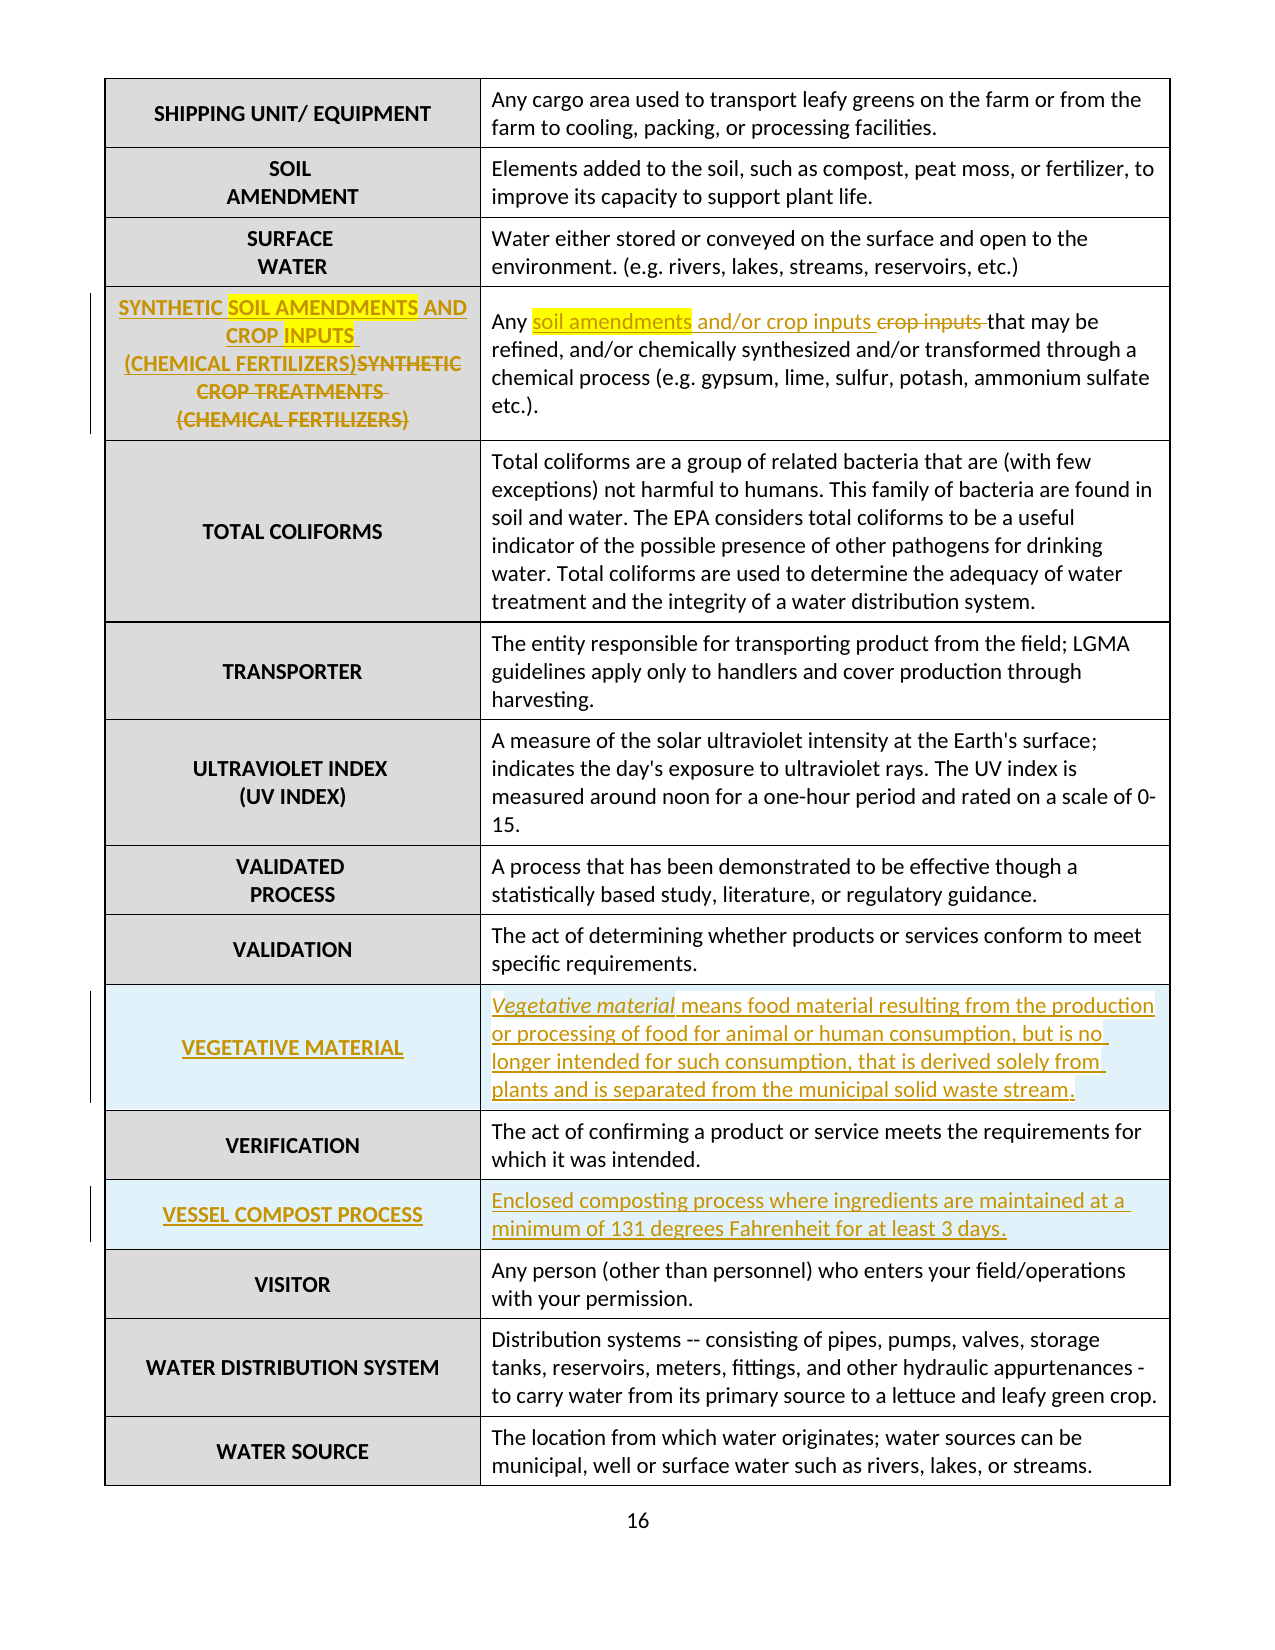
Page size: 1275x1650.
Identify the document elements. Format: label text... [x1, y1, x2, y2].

table_cell Any that may be refined, and/or chemically synthesized and/or transformed through a chemical process (e.g. gypsum, lime, sulfur, potash, ammonium sulfate etc.). [481, 287, 1169, 440]
table_cell TOTAL COLIFORMS [106, 441, 480, 621]
table_cell The act of determining whether products or services conform to meet specific requirements. [481, 915, 1169, 984]
table_cell The location from which water originates; water sources can be municipal, well or surface water such as rivers, lakes, or streams. [481, 1417, 1169, 1485]
table_cell A measure of the solar ultraviolet intensity at the Earth's surface; indicates the day's exposure to ultraviolet rays. The UV index is measured around noon for a one-hour period and rated on a scale of 0-15. [481, 720, 1169, 845]
table_cell Distribution systems -- consisting of pipes, pumps, valves, storage tanks, reservoirs, meters, fittings, and other hydraulic appurtenances - to carry water from its primary source to a lettuce and leafy green crop. [481, 1319, 1169, 1416]
table_cell Elements added to the soil, such as compost, peat moss, or fertilizer, to improve its capacity to support plant life. [481, 148, 1169, 217]
table_cell Any cargo area used to transport leafy greens on the farm or from the farm to cooling, packing, or processing facilities. [481, 79, 1169, 147]
table_cell TRANSPORTER [106, 623, 480, 719]
table_cell Water either stored or conveyed on the surface and open to the environment. (e.g. rivers, lakes, streams, reservoirs, etc.) [481, 218, 1169, 286]
table_cell VERIFICATION [106, 1111, 480, 1179]
table_cell Any person (other than personnel) who enters your field/operations with your permission. [481, 1250, 1169, 1318]
table_cell VALIDATED PROCESS [106, 846, 480, 914]
table_cell Total coliforms are a group of related bacteria that are (with few exceptions) not harmful to humans. This family of bacteria are found in soil and water. The EPA considers total coliforms to be a useful indicator of the possible presence of other pathogens for drinking water. Total coliforms are used to determine the adequacy of water treatment and the integrity of a water distribution system. [481, 441, 1169, 621]
table_cell WATER SOURCE [106, 1417, 480, 1485]
table_cell The act of confirming a product or service meets the requirements for which it was intended. [481, 1111, 1169, 1179]
table_cell [106, 287, 480, 440]
table_cell The entity responsible for transporting product from the field; LGMA guidelines apply only to handlers and cover production through harvesting. [481, 623, 1169, 719]
table_cell ULTRAVIOLET INDEX (UV INDEX) [106, 720, 480, 845]
table_cell SURFACE WATER [106, 218, 480, 286]
table_cell SHIPPING UNIT/ EQUIPMENT [106, 79, 480, 147]
table_cell WATER DISTRIBUTION SYSTEM [106, 1319, 480, 1416]
table_cell SOIL AMENDMENT [106, 148, 480, 217]
table_cell VALIDATION [106, 915, 480, 984]
table_cell VISITOR [106, 1250, 480, 1318]
table_cell A process that has been demonstrated to be effective though a statistically based study, literature, or regulatory guidance. [481, 846, 1169, 914]
